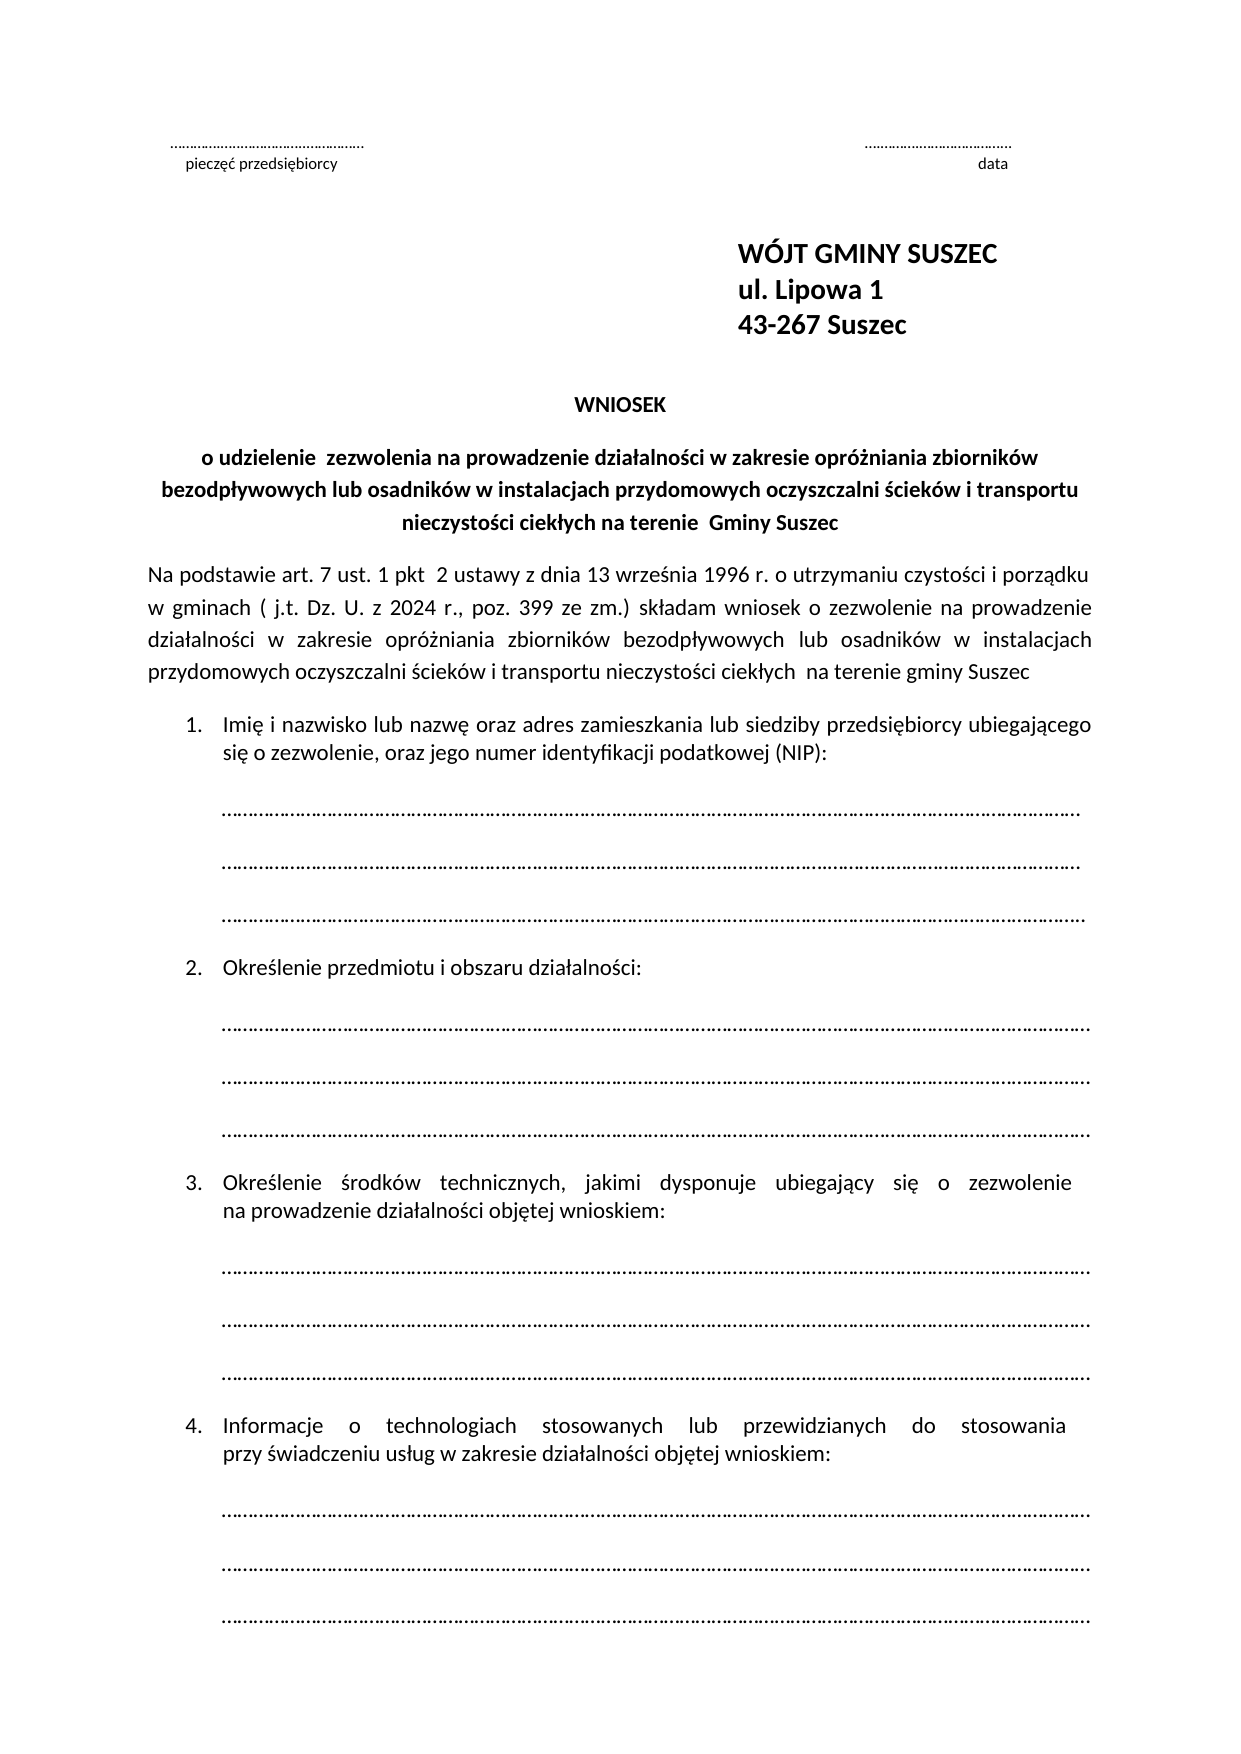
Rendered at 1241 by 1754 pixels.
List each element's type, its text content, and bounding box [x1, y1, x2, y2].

text ………………………………………………………………………………………………………………………………………………… [221, 1062, 1092, 1090]
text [221, 1496, 1092, 1524]
text WÓJT GMINY SUSZEC [664, 235, 1092, 271]
list Imię i nazwisko lub nazwę oraz adres zamieszkania lub siedziby przedsiębiorcy ubiegającego się o zezwolenie, oraz jego numer identyfikacji podatkowej (NIP): [185, 710, 1092, 766]
text ………………………………………………………………………………………………………………………….…………………… [221, 794, 1092, 822]
text ………………………………………………………………………………………………………………………………………………… [221, 1252, 1092, 1281]
text ………….…..……………..…………… ….……….…………………... [148, 133, 1092, 153]
text ………………………………………………………………………………………………………………………………………………… [221, 1306, 1092, 1333]
text Na podstawie art. 7 ust. 1 pkt 2 ustawy z dnia 13 września 1996 r. o utrzymaniu czystości i porządku w gminach ( j.t. Dz. U. z 2024 r., poz. 399 ze zm.) składam wniosek o zezwolenie na prowadzenie działalności w zakresie opróżniania zbiorników bezodpływowych lub osadników w instalacjach przydomowych oczyszczalni ścieków i transportu nieczystości ciekłych na terenie gminy Suszec [148, 561, 1092, 685]
text WNIOSEK [148, 390, 1092, 418]
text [221, 1549, 1092, 1577]
text …………………………………………………………………………………………………….………………………………………… [221, 847, 1092, 875]
text ……………………………………………………………………………………………………………………………………………….. [221, 900, 1092, 928]
list Informacje o technologiach stosowanych lub przewidzianych do stosowania przy świadczeniu usług w zakresie działalności objętej wnioskiem: [185, 1412, 1092, 1468]
text ………………………………………………………………………………………………………………………………………………… [221, 1115, 1092, 1143]
list Określenie środków technicznych, jakimi dysponuje ubiegający się o zezwolenie na prowadzenie działalności objętej wnioskiem: [185, 1168, 1092, 1224]
text ………………………………………………………………………………………………………………………………………………… [221, 1358, 1092, 1387]
text 43-267 Suszec [664, 306, 1092, 342]
text o udzielenie zezwolenia na prowadzenie działalności w zakresie opróżniania zbiorników bezodpływowych lub osadników w instalacjach przydomowych oczyszczalni ścieków i transportu nieczystości ciekłych na terenie Gminy Suszec [148, 443, 1092, 536]
list Określenie przedmiotu i obszaru działalności: [185, 953, 1092, 981]
text ul. Lipowa 1 [664, 271, 1092, 306]
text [221, 1602, 1092, 1630]
text ………………………………………………………………………………………………………………………………………………… [221, 1009, 1092, 1037]
text pieczęć przedsiębiorcy data [148, 153, 1092, 173]
